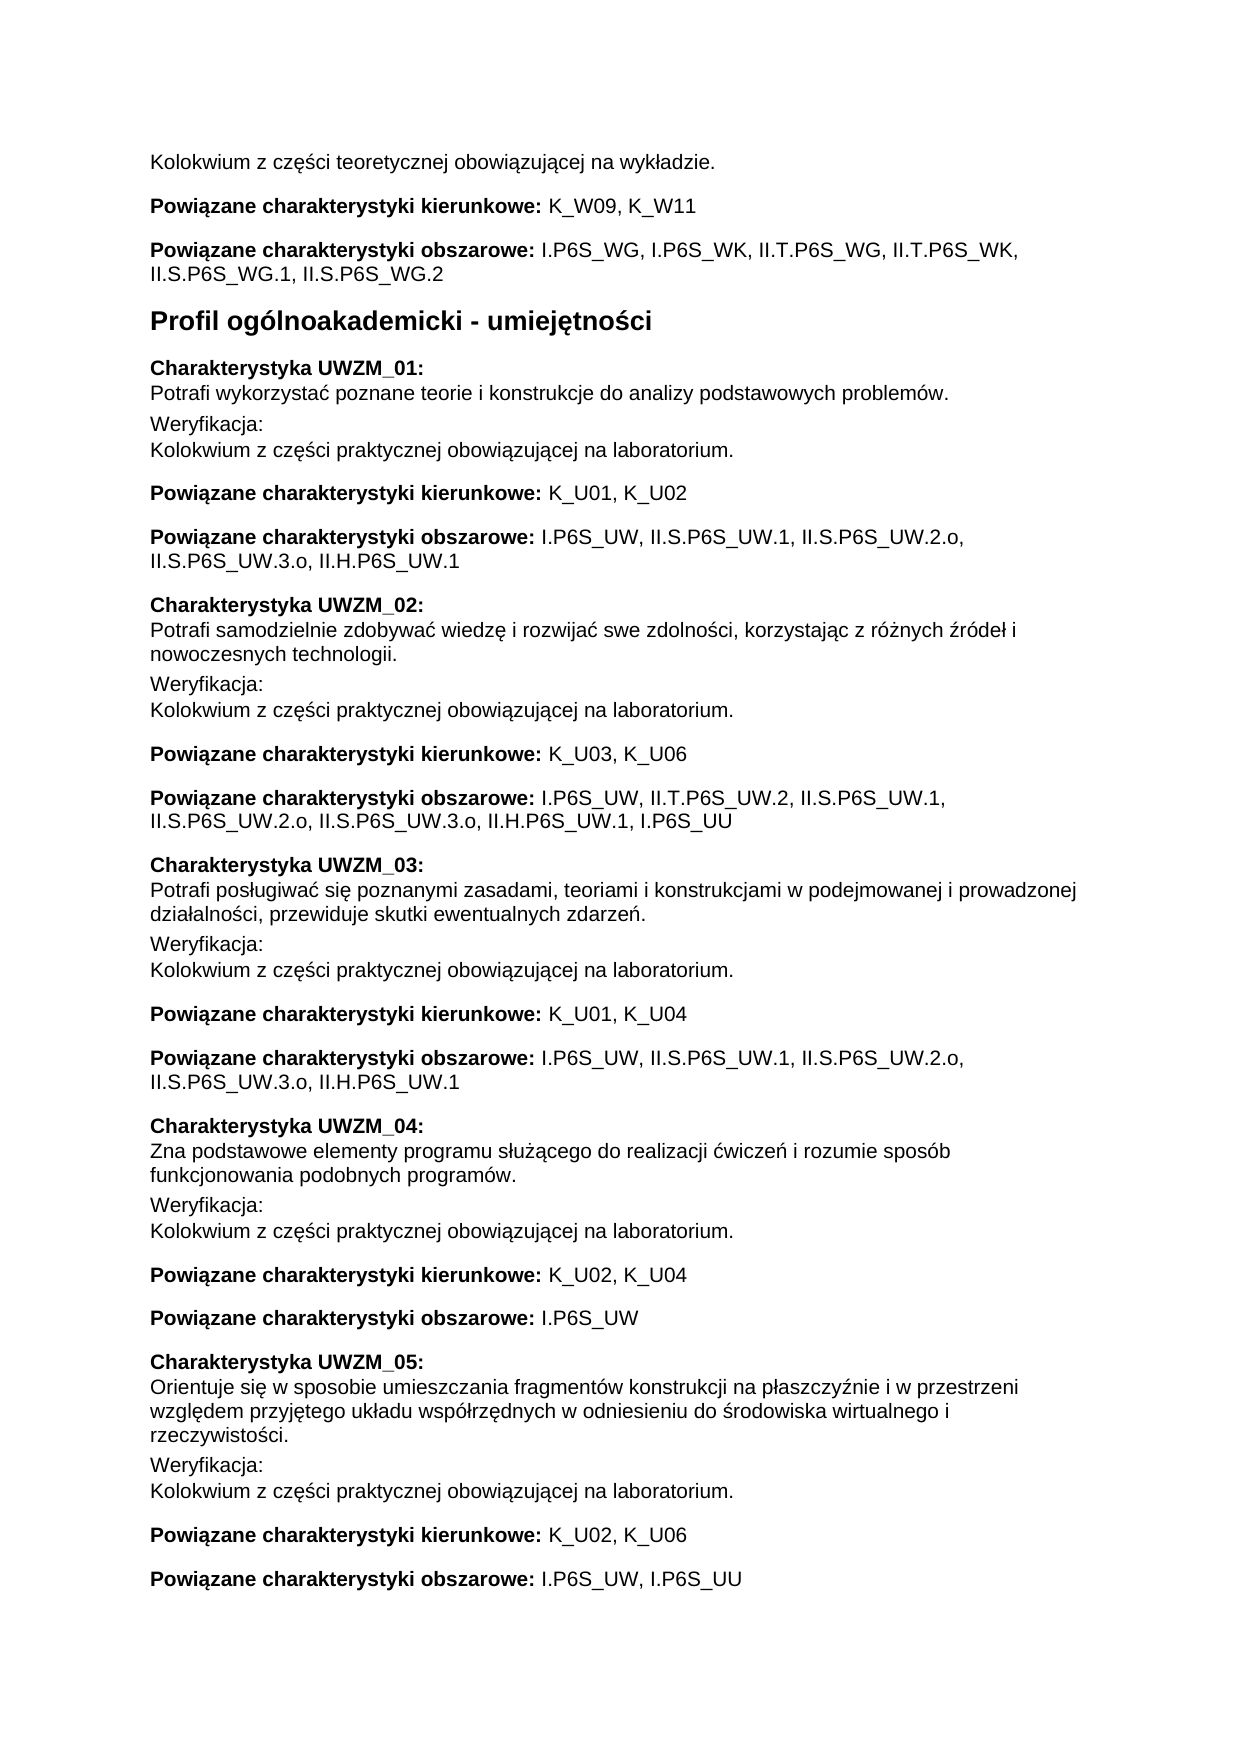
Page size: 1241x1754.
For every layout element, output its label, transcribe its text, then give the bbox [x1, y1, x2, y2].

text Kolokwium z części praktycznej obowiązującej na laboratorium. [150, 698, 1090, 722]
text Weryfikacja: [150, 672, 1090, 696]
text Kolokwium z części praktycznej obowiązującej na laboratorium. [150, 1479, 1090, 1503]
text Powiązane charakterystyki obszarowe: I.P6S_UW [150, 1306, 1090, 1330]
text Powiązane charakterystyki obszarowe: I.P6S_UW, I.P6S_UU [150, 1567, 1090, 1591]
text Charakterystyka UWZM_05: [150, 1350, 1090, 1374]
text Potrafi samodzielnie zdobywać wiedzę i rozwijać swe zdolności, korzystając z różnych źródeł i nowoczesnych technologii. [150, 618, 1090, 666]
text Charakterystyka UWZM_01: [150, 356, 1090, 380]
text Weryfikacja: [150, 932, 1090, 956]
text Powiązane charakterystyki kierunkowe: K_U02, K_U04 [150, 1262, 1090, 1286]
text Powiązane charakterystyki obszarowe: I.P6S_UW, II.S.P6S_UW.1, II.S.P6S_UW.2.o, II.S.P6S_UW.3.o, II.H.P6S_UW.1 [150, 1046, 1090, 1094]
text Powiązane charakterystyki kierunkowe: K_U01, K_U04 [150, 1002, 1090, 1026]
text Powiązane charakterystyki kierunkowe: K_U03, K_U06 [150, 742, 1090, 766]
text Kolokwium z części teoretycznej obowiązującej na wykładzie. [150, 150, 1090, 174]
text Weryfikacja: [150, 1193, 1090, 1217]
text Powiązane charakterystyki kierunkowe: K_W09, K_W11 [150, 194, 1090, 218]
text Potrafi wykorzystać poznane teorie i konstrukcje do analizy podstawowych problemów. [150, 381, 1090, 405]
text Zna podstawowe elementy programu służącego do realizacji ćwiczeń i rozumie sposób funkcjonowania podobnych programów. [150, 1138, 1090, 1186]
text Powiązane charakterystyki obszarowe: I.P6S_WG, I.P6S_WK, II.T.P6S_WG, II.T.P6S_WK, II.S.P6S_WG.1, II.S.P6S_WG.2 [150, 237, 1090, 285]
text Powiązane charakterystyki kierunkowe: K_U02, K_U06 [150, 1523, 1090, 1547]
text Charakterystyka UWZM_03: [150, 853, 1090, 877]
text Orientuje się w sposobie umieszczania fragmentów konstrukcji na płaszczyźnie i w przestrzeni względem przyjętego układu współrzędnych w odniesieniu do środowiska wirtualnego i rzeczywistości. [150, 1375, 1090, 1447]
subtitle Profil ogólnoakademicki - umiejętności [150, 305, 1090, 336]
text Powiązane charakterystyki obszarowe: I.P6S_UW, II.T.P6S_UW.2, II.S.P6S_UW.1, II.S.P6S_UW.2.o, II.S.P6S_UW.3.o, II.H.P6S_UW.1, I.P6S_UU [150, 785, 1090, 833]
text Weryfikacja: [150, 411, 1090, 435]
text Weryfikacja: [150, 1453, 1090, 1477]
text Kolokwium z części praktycznej obowiązującej na laboratorium. [150, 958, 1090, 982]
text Kolokwium z części praktycznej obowiązującej na laboratorium. [150, 437, 1090, 461]
text Kolokwium z części praktycznej obowiązującej na laboratorium. [150, 1219, 1090, 1243]
text Potrafi posługiwać się poznanymi zasadami, teoriami i konstrukcjami w podejmowanej i prowadzonej działalności, przewiduje skutki ewentualnych zdarzeń. [150, 878, 1090, 926]
text Charakterystyka UWZM_02: [150, 593, 1090, 617]
text Powiązane charakterystyki obszarowe: I.P6S_UW, II.S.P6S_UW.1, II.S.P6S_UW.2.o, II.S.P6S_UW.3.o, II.H.P6S_UW.1 [150, 525, 1090, 573]
text Powiązane charakterystyki kierunkowe: K_U01, K_U02 [150, 481, 1090, 505]
text Charakterystyka UWZM_04: [150, 1113, 1090, 1137]
